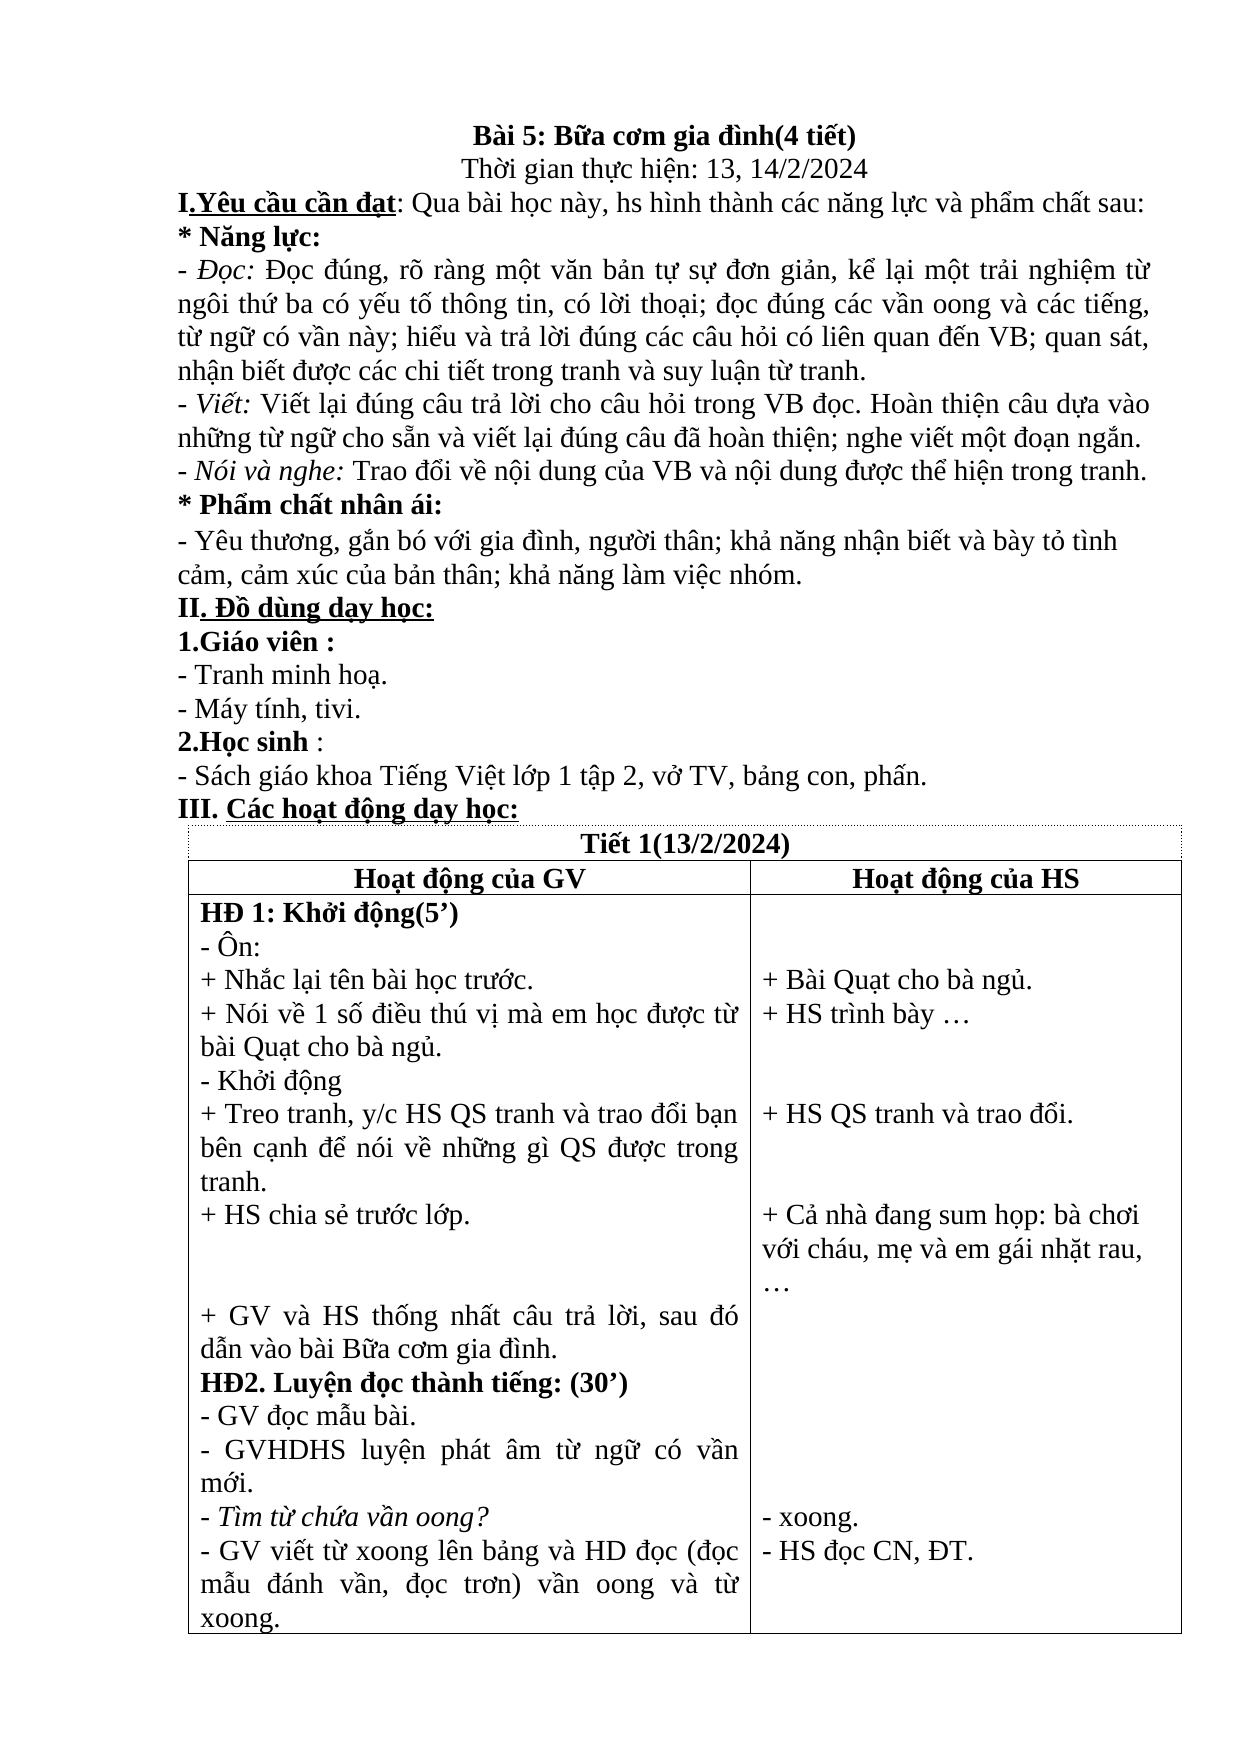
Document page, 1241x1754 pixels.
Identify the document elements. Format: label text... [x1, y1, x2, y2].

table_header Tiết 1(13/2/2024) [189, 825, 1181, 860]
text - Máy tính, tivi. [177, 691, 1152, 724]
text - Yêu thương, gắn bó với gia đình, người thân; khả năng nhận biết và bày tỏ tình cảm, cảm xúc của bản thân; khả năng làm việc nhóm. [177, 523, 1152, 590]
text Bài 5: Bữa cơm gia đình(4 tiết) [177, 118, 1152, 152]
text - Viết: Viết lại đúng câu trả lời cho câu hỏi trong VB đọc. Hoàn thiện câu dựa vào những từ ngữ cho sẵn và viết lại đúng câu đã hoàn thiện; nghe viết một đoạn ngắn. [177, 386, 1152, 453]
text 2.Học sinh : [177, 724, 1152, 758]
text 1.Giáo viên : [177, 624, 1152, 657]
text II. Đồ dùng dạy học: [177, 590, 1152, 624]
text I.Yêu cầu cần đạt: Qua bài học này, hs hình thành các năng lực và phẩm chất sau: [177, 185, 1152, 219]
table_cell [751, 895, 1181, 1633]
table_cell Hoạt động của HS [751, 861, 1181, 894]
text * Phẩm chất nhân ái: [177, 487, 1152, 521]
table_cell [189, 895, 750, 1633]
text - Đọc: Đọc đúng, rõ ràng một văn bản tự sự đơn giản, kể lại một trải nghiệm từ ngôi thứ ba có yếu tố thông tin, có lời thoại; đọc đúng các vần oong và các tiếng, từ ngữ có vần này; hiểu và trả lời đúng các câu hỏi có liên quan đến VB; quan sát, nhận biết được các chi tiết trong tranh và suy luận từ tranh. [177, 252, 1152, 386]
text - Sách giáo khoa Tiếng Việt lớp 1 tập 2, vở TV, bảng con, phấn. [177, 758, 1152, 792]
text - Tranh minh hoạ. [177, 657, 1152, 691]
text * Năng lực: [177, 219, 1152, 252]
text Thời gian thực hiện: 13, 14/2/2024 [177, 152, 1152, 185]
table_cell Hoạt động của GV [189, 861, 750, 894]
text - Nói và nghe: Trao đổi về nội dung của VB và nội dung được thể hiện trong tranh. [177, 453, 1152, 487]
text III. Các hoạt động dạy học: [177, 792, 1152, 825]
